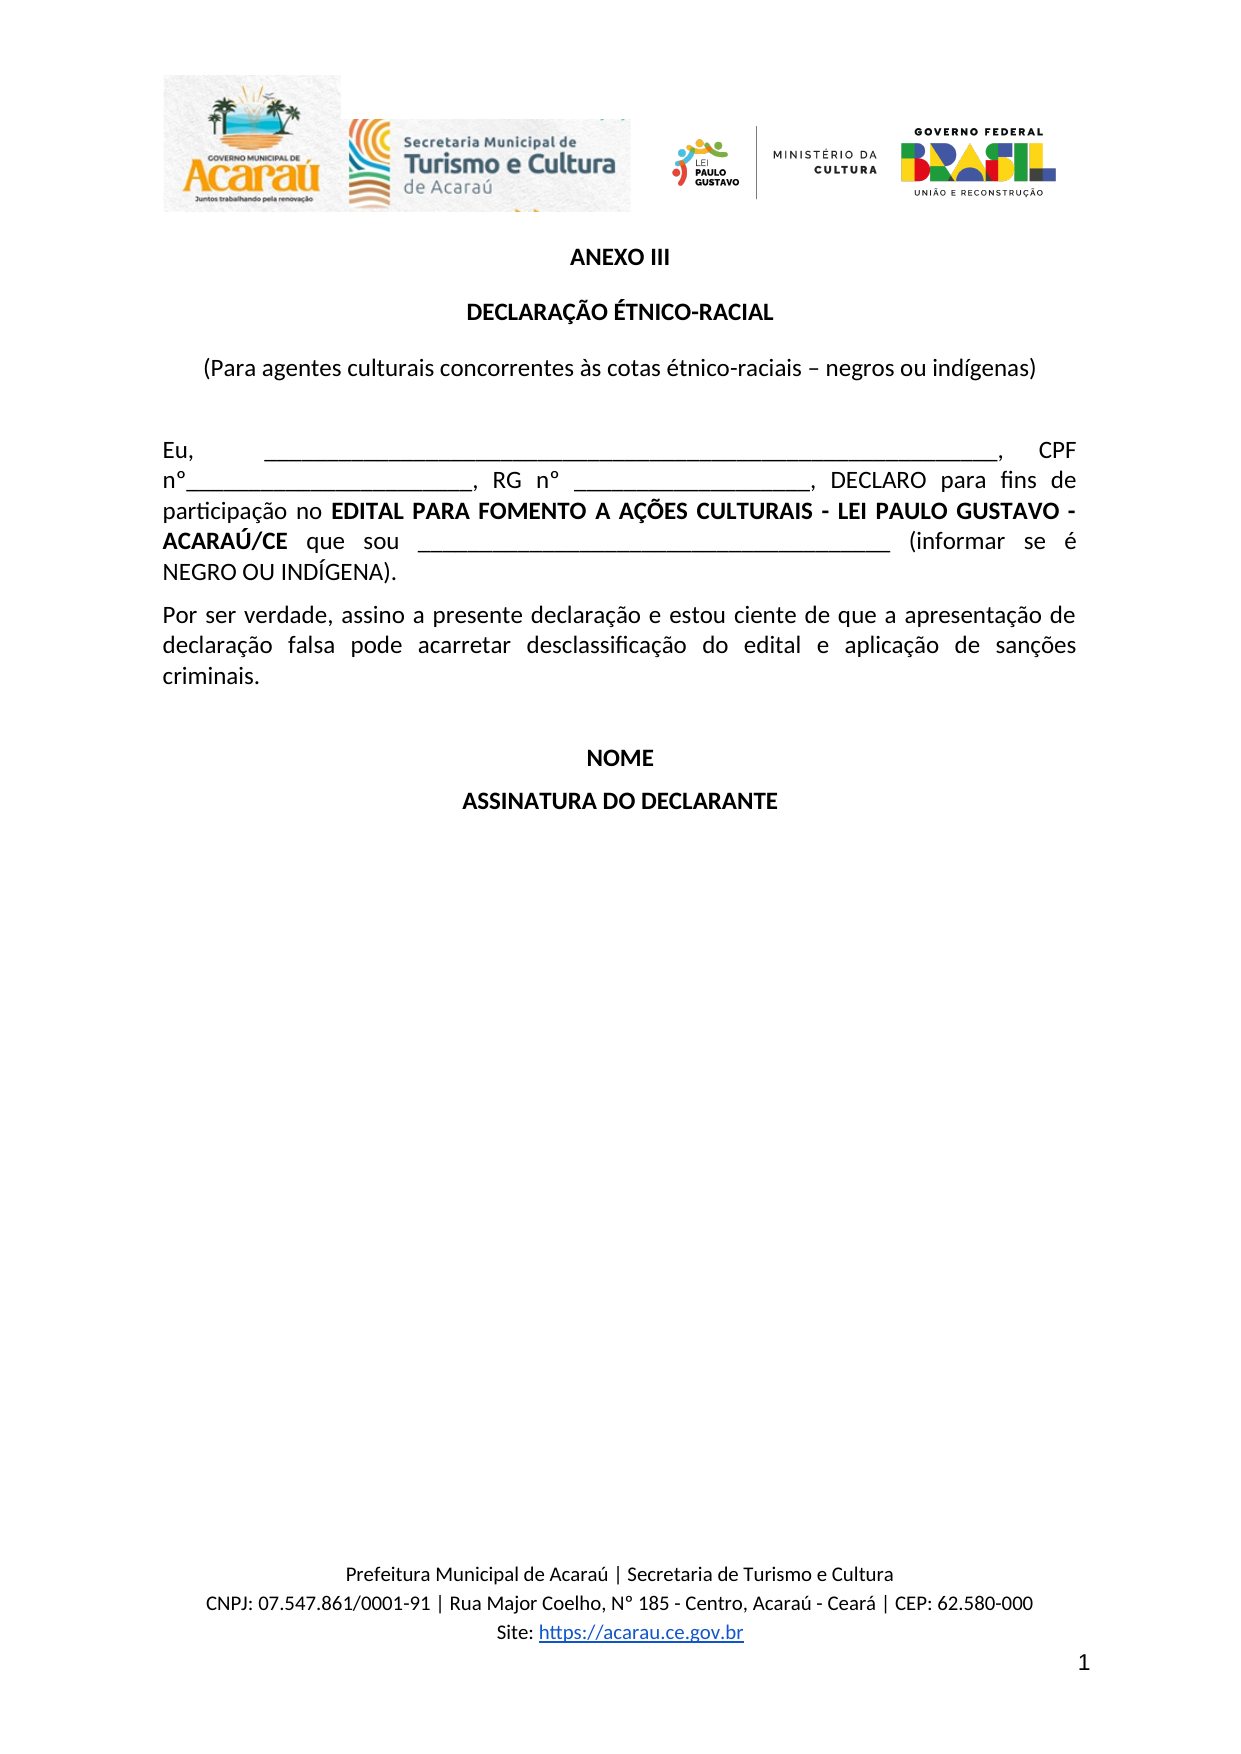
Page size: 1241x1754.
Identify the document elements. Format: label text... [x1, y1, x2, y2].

text DECLARAÇÃO ÉTNICO-RACIAL [150, 296, 1090, 327]
picture [163, 75, 1077, 212]
text ASSINATURA DO DECLARANTE [162, 785, 1078, 815]
text Por ser verdade, assino a presente declaração e estou ciente de que a apresentação de declaração falsa pode acarretar desclassificação do edital e aplicação de sanções criminais. [162, 599, 1078, 690]
text Eu, ___________________________________________________________, CPF nº_______________________, RG nº ___________________, DECLARO para fins de participação no EDITAL PARA FOMENTO A AÇÕES CULTURAIS - LEI PAULO GUSTAVO - ACARAÚ/CE que sou ______________________________________ (informar se é NEGRO OU INDÍGENA). [162, 434, 1078, 586]
text (Para agentes culturais concorrentes às cotas étnico-raciais – negros ou indígenas) [162, 352, 1078, 382]
text NOME [162, 742, 1078, 772]
text ANEXO III [150, 241, 1090, 271]
